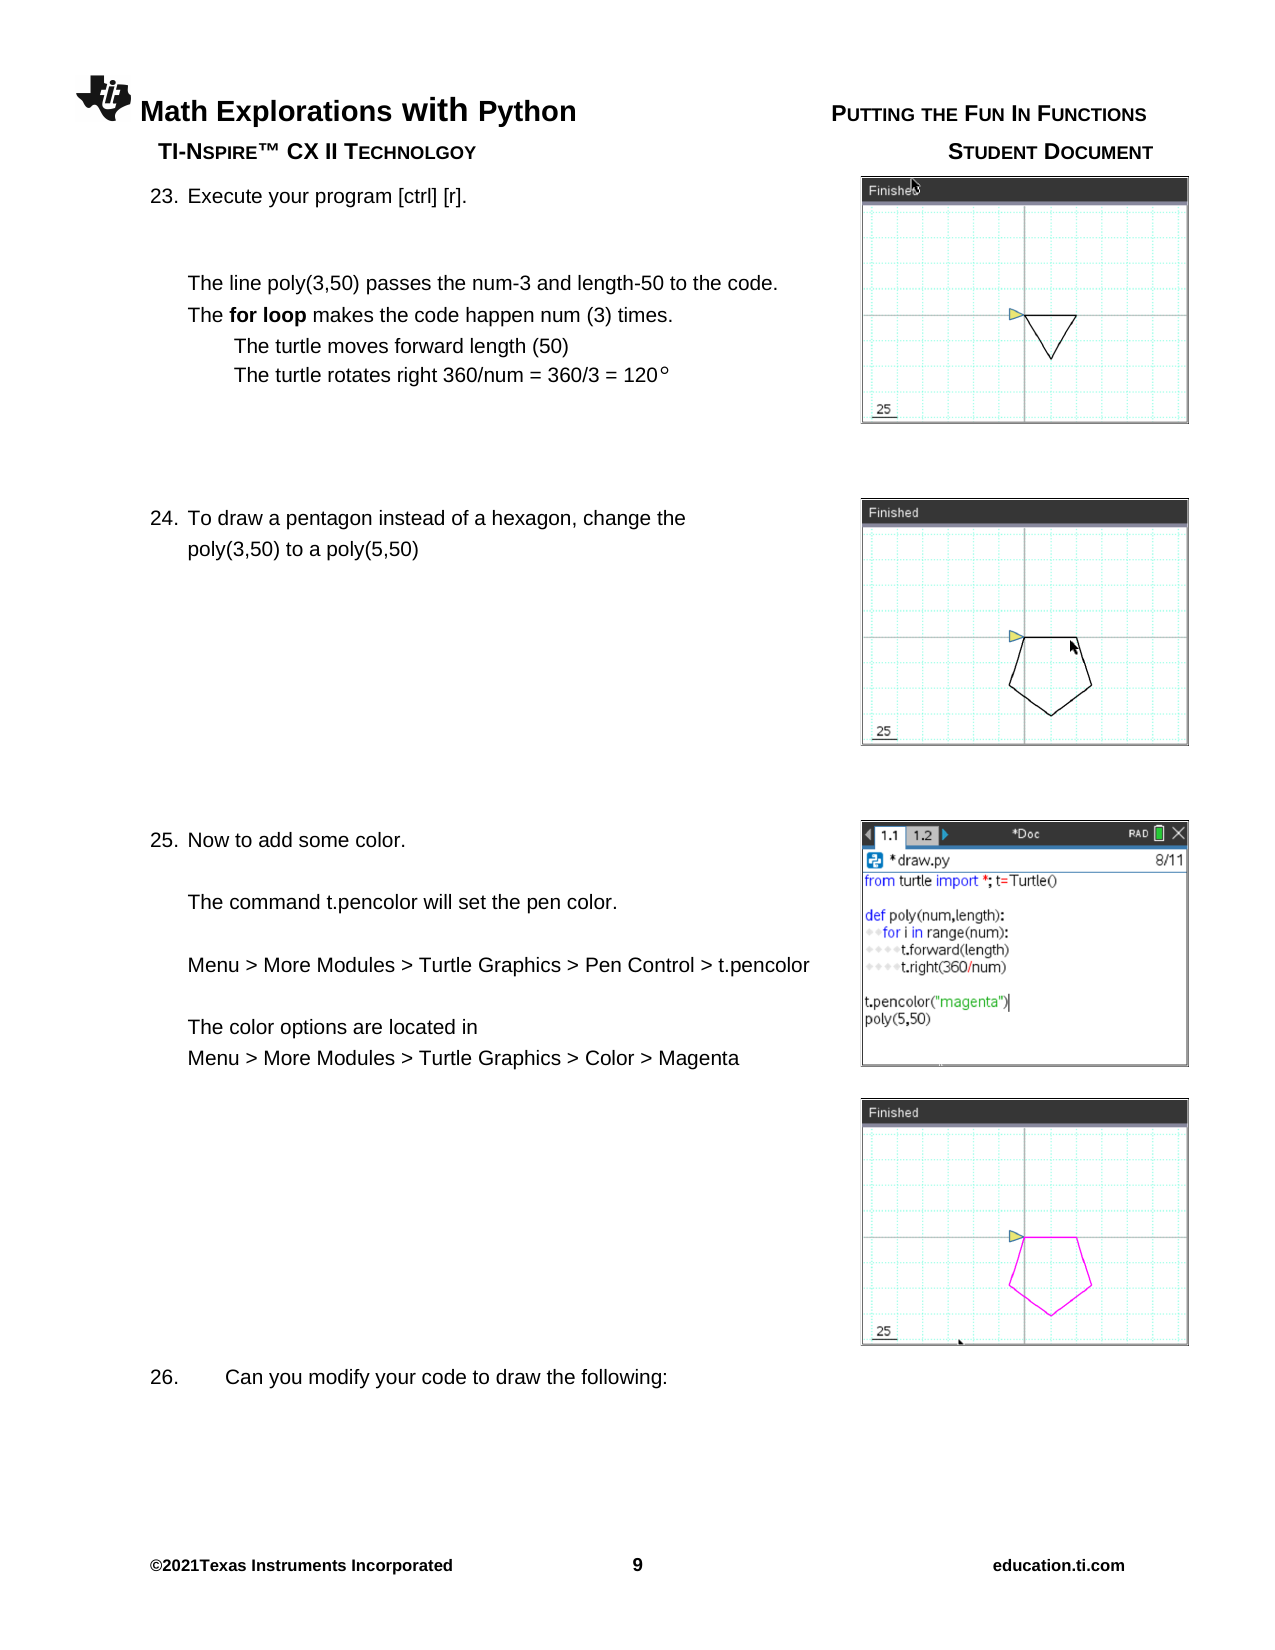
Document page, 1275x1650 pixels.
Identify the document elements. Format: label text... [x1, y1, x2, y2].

table_cell [861, 820, 1211, 1358]
table_cell Execute your program [ctrl] [r]. The line poly(3,50) passes the num-3 and length-50 to the code. The for loop makes the code happen num (3) times. The turtle moves forward length (50) The turtle rotates right 360/num = 360/3 = 120 [64, 176, 861, 498]
picture [860, 176, 1189, 424]
table_cell [861, 176, 1211, 498]
table_cell Now to add some color. The command t.pencolor will set the pen color. Menu > More Modules > Turtle Graphics > Pen Control > t.pencolor The color options are located in Menu > More Modules > Turtle Graphics > Color > Magenta [64, 820, 861, 1358]
table_cell [861, 498, 1211, 820]
picture [860, 1098, 1189, 1346]
table_cell To draw a pentagon instead of a hexagon, change the poly(3,50) to a poly(5,50) [64, 498, 861, 820]
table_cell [64, 1358, 1211, 1389]
picture [860, 498, 1189, 746]
picture [75, 75, 132, 122]
picture [860, 820, 1189, 1067]
